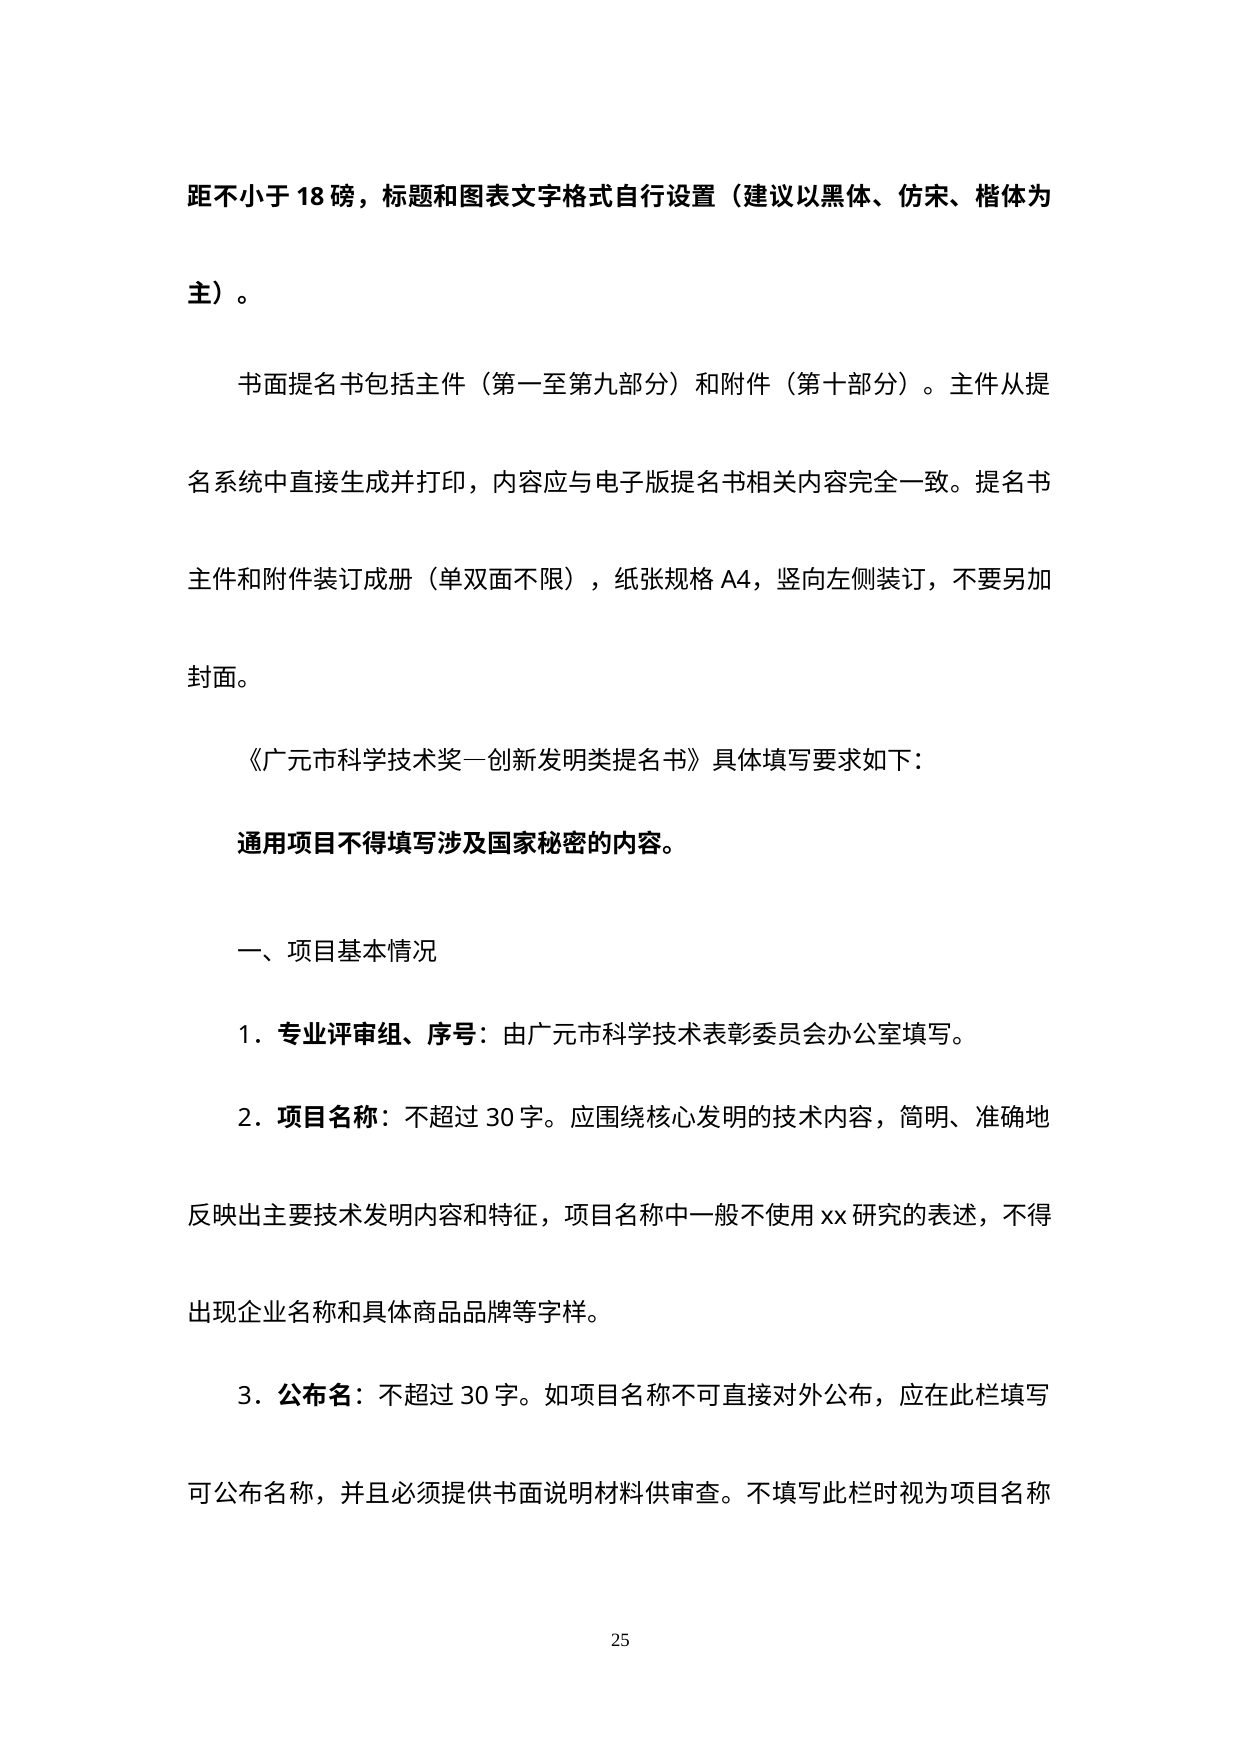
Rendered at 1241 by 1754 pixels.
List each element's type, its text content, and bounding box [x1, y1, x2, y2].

text 2．项目名称：不超过30字。应围绕核心发明的技术内容，简明、准确地反映出主要技术发明内容和特征，项目名称中一般不使用xx研究的表述，不得出现企业名称和具体商品品牌等字样。 [187, 1083, 1053, 1343]
text 一、项目基本情况 [187, 917, 1053, 982]
text 1．专业评审组、序号：由广元市科学技术表彰委员会办公室填写。 [187, 1000, 1053, 1065]
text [187, 162, 1053, 324]
text 《广元市科学技术奖—创新发明类提名书》具体填写要求如下： [187, 726, 1053, 791]
text 书面提名书包括主件（第一至第九部分）和附件（第十部分）。主件从提名系统中直接生成并打印，内容应与电子版提名书相关内容完全一致。提名书主件和附件装订成册（单双面不限），纸张规格A4，竖向左侧装订，不要另加封面。 [187, 350, 1053, 708]
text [187, 1361, 1053, 1524]
text 通用项目不得填写涉及国家秘密的内容。 [187, 809, 1053, 874]
